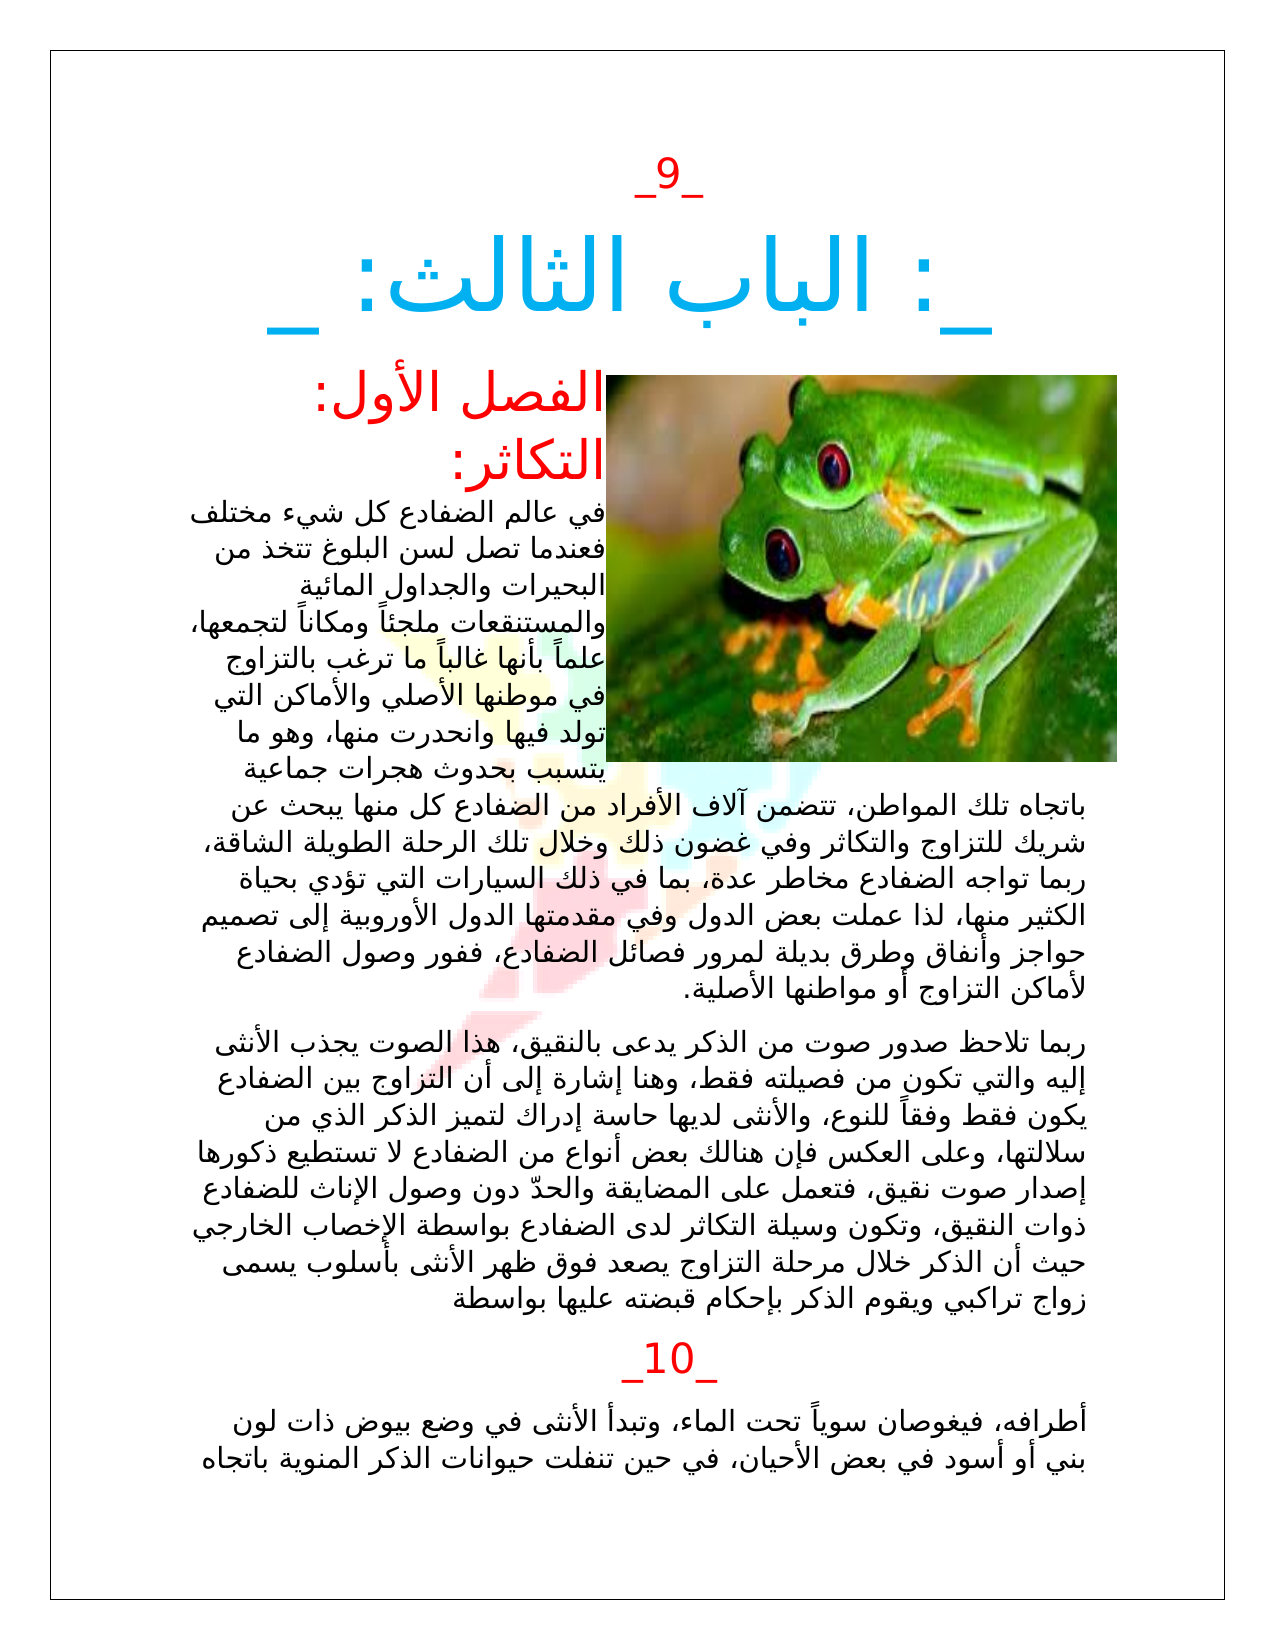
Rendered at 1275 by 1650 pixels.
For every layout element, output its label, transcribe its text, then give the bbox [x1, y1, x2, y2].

text _9_ [187, 150, 1087, 198]
text ربما تلاحظ صدور صوت من الذكر يدعى بالنقيق، هذا الصوت يجذب الأنثى إليه والتي تكون من فصيلته فقط، وهنا إشارة إلى أن التزاوج بين الضفادع يكون فقط وفقاً للنوع، والأنثى لديها حاسة إدراك لتميز الذكر الذي من سلالتها، وعلى العكس فإن هنالك بعض أنواع من الضفادع لا تستطيع ذكورها إصدار صوت نقيق، فتعمل على المضايقة والحدّ دون وصول الإناث للضفادع ذوات النقيق، وتكون وسيلة التكاثر لدى الضفادع بواسطة الإخصاب الخارجي حيث أن الذكر خلال مرحلة التزاوج يصعد فوق ظهر الأنثى بأسلوب يسمى زواج تراكبي ويقوم الذكر بإحكام قبضته عليها بواسطة [187, 1025, 1087, 1316]
text _10_ [187, 1335, 1087, 1384]
picture [606, 375, 1117, 762]
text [187, 1404, 1087, 1475]
text _: الباب الثالث: _ [187, 219, 1087, 336]
